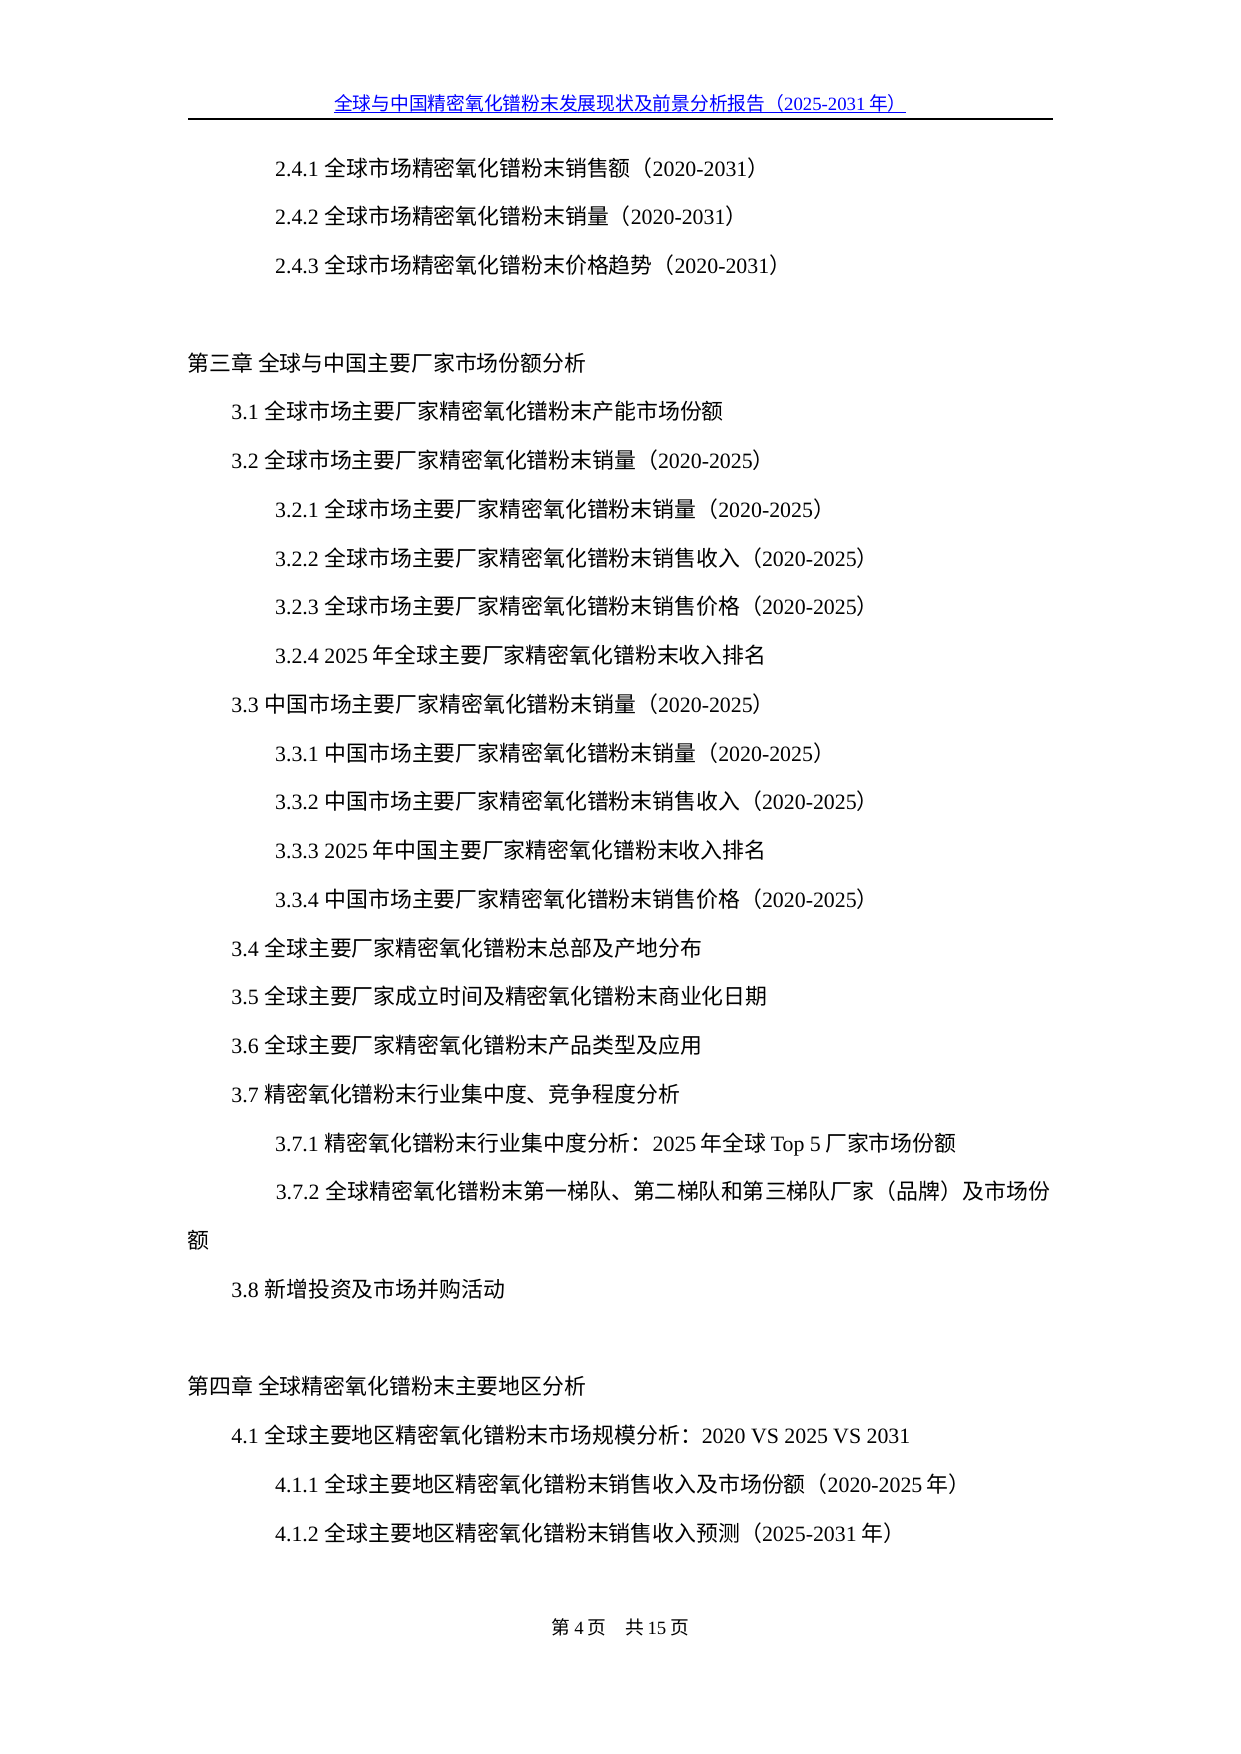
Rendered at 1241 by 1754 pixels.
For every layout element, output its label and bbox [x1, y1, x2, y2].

text [187, 150, 1053, 1548]
